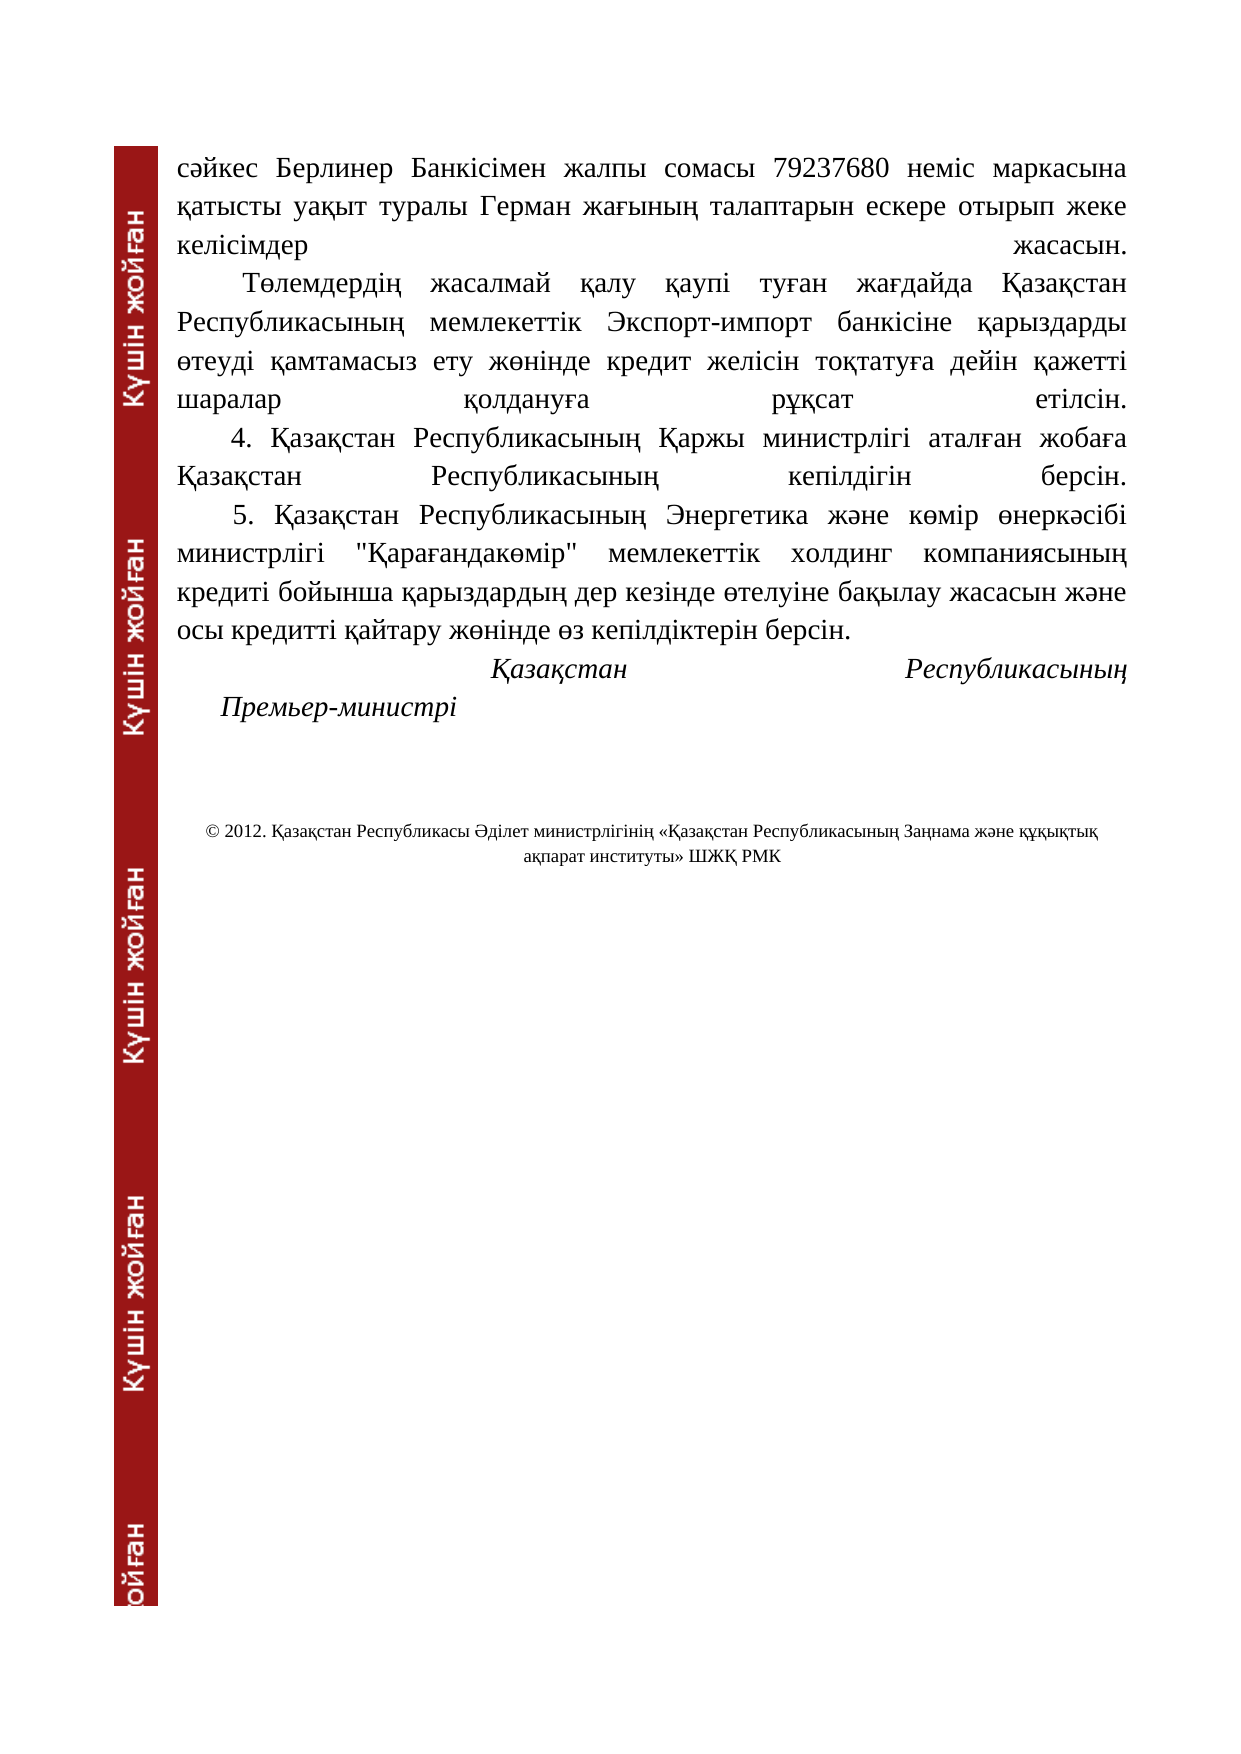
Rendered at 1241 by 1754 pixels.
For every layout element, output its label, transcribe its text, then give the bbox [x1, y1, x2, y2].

text © 2012. Қазақстан Республикасы Әділет министрлігінің «Қазақстан Республикасының Заңнама және құқықтық ақпарат институты» ШЖҚ РМК [112, 820, 1128, 866]
picture [114, 146, 158, 150]
text Қазақстан Республикасының Премьер-министрi [112, 651, 1128, 723]
picture [114, 866, 158, 1606]
picture [114, 646, 158, 651]
picture [114, 723, 158, 820]
